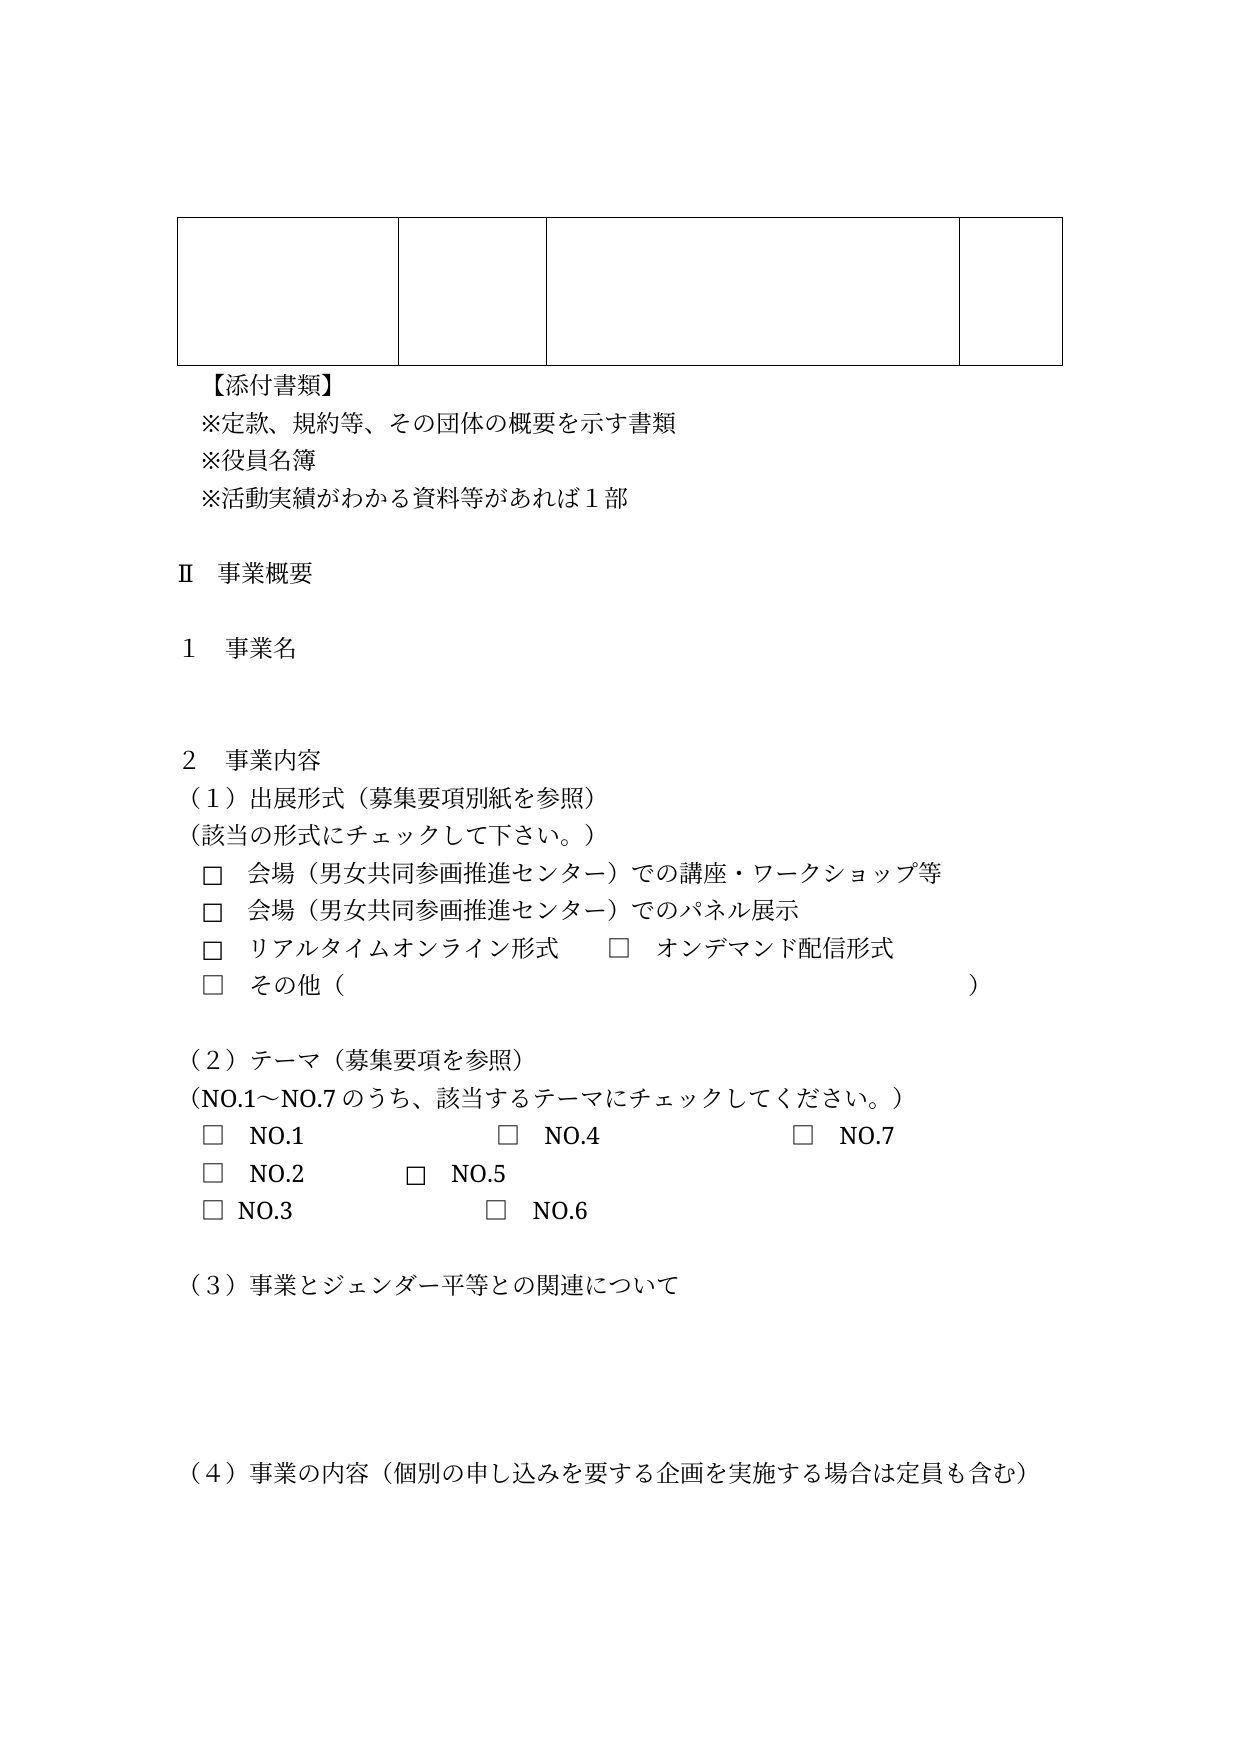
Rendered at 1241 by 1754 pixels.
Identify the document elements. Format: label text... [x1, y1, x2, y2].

text 【添付書類】 [177, 366, 1063, 403]
text □ NO.3 □ NO.6 [177, 1191, 1063, 1228]
text □ リアルタイムオンライン形式 □ オンデマンド配信形式 [177, 928, 1063, 966]
text （２）テーマ（募集要項を参照） [177, 1041, 1063, 1078]
table_cell [960, 218, 1062, 364]
table_cell [399, 218, 546, 364]
text ※定款、規約等、その団体の概要を示す書類 [177, 403, 1063, 441]
text ※役員名簿 [177, 441, 1063, 478]
text □ その他（ ） [177, 966, 1063, 1003]
text （NO.1～NO.7のうち、該当するテーマにチェックしてください。） [177, 1078, 1063, 1116]
text □ NO.1 □ NO.4 □ NO.7 [177, 1116, 1063, 1153]
text （該当の形式にチェックして下さい。） [177, 816, 1063, 853]
text □ 会場（男女共同参画推進センター）でのパネル展示 [177, 891, 1063, 928]
text （３）事業とジェンダー平等との関連について [177, 1266, 1063, 1303]
text □ NO.2 □ NO.5 [177, 1153, 1063, 1191]
text （１）出展形式（募集要項別紙を参照） [177, 778, 1063, 816]
text ２ 事業内容 [177, 741, 1063, 778]
text Ⅱ 事業概要 [177, 553, 1063, 591]
text ※活動実績がわかる資料等があれば１部 [177, 478, 1063, 516]
table_cell [547, 218, 959, 364]
text １ 事業名 [177, 628, 1063, 666]
table_cell [178, 218, 398, 364]
text （４）事業の内容（個別の申し込みを要する企画を実施する場合は定員も含む） [177, 1453, 1063, 1491]
text □ 会場（男女共同参画推進センター）での講座・ワークショップ等 [177, 853, 1063, 891]
